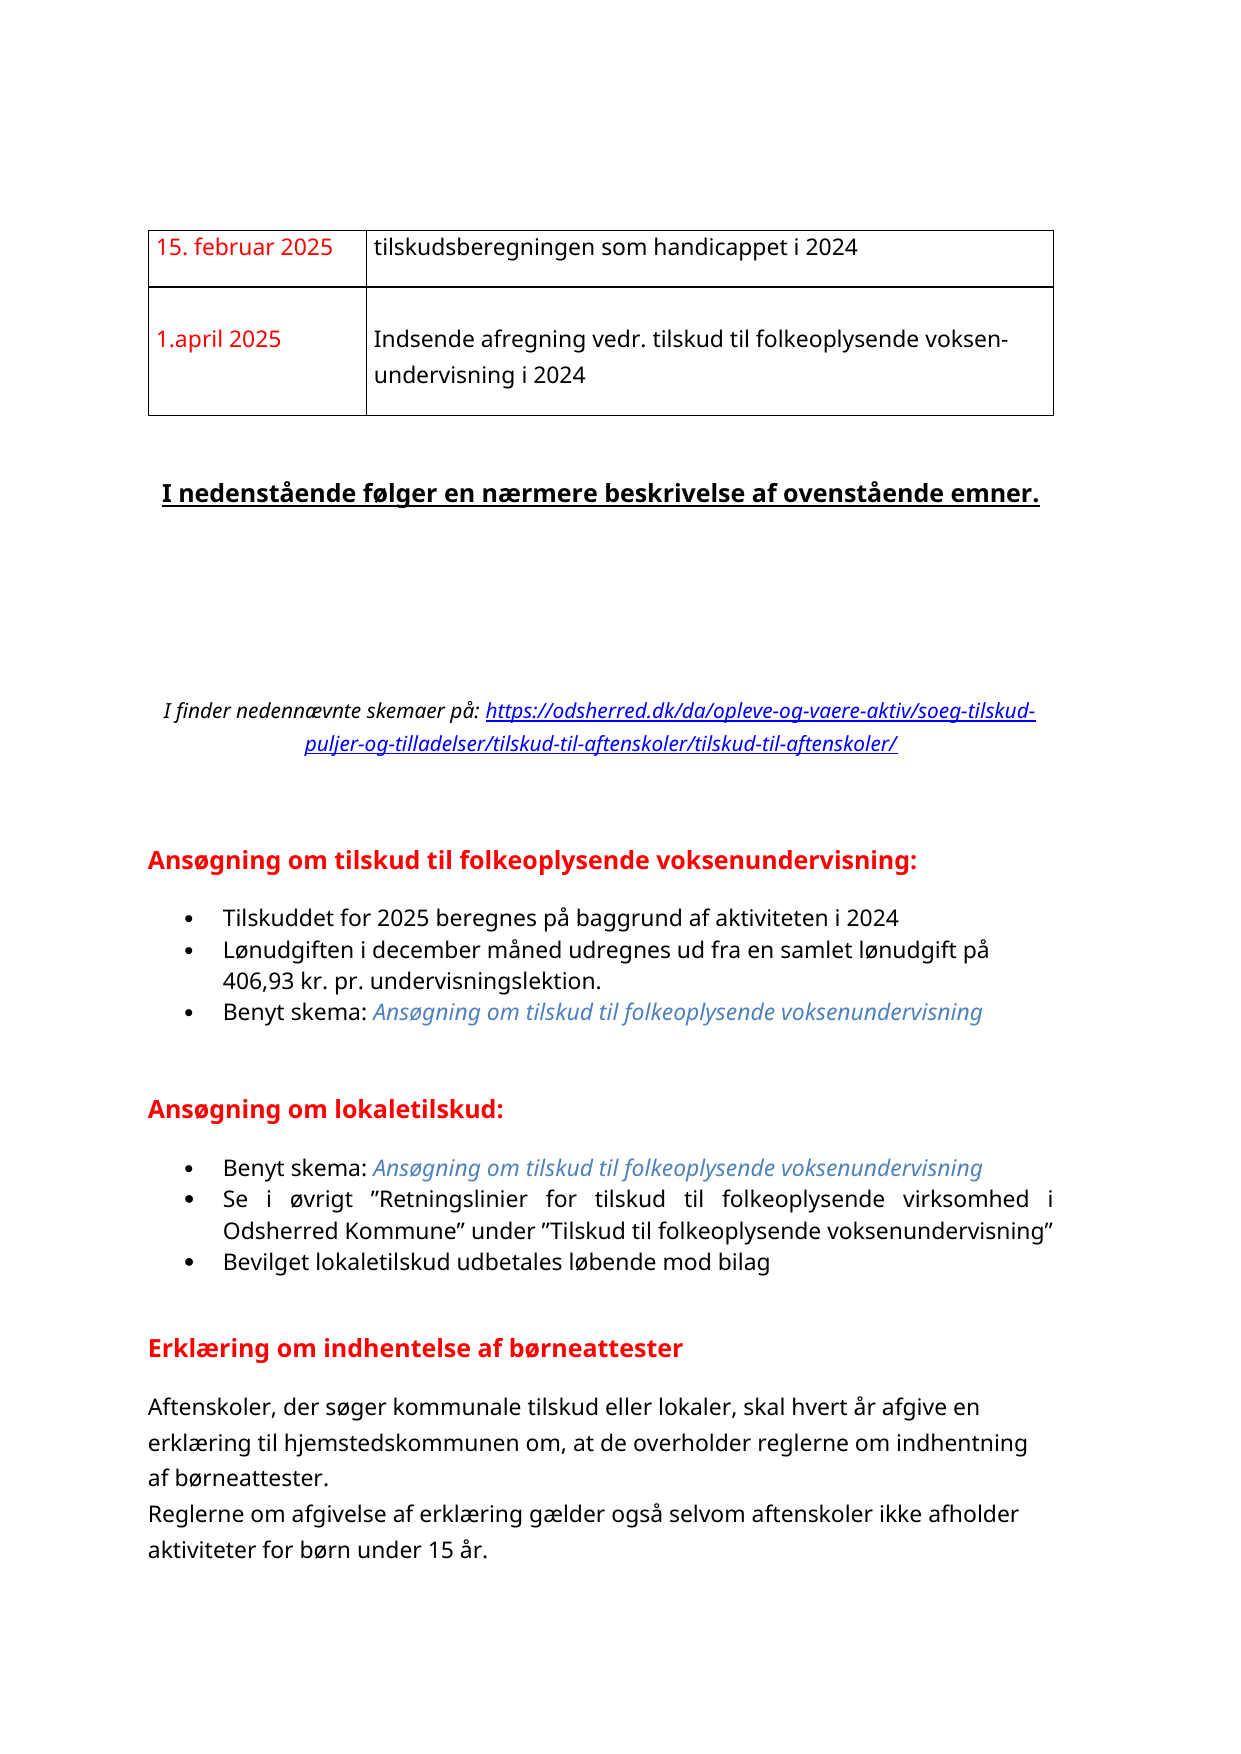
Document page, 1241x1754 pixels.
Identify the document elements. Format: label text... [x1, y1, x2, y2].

table_cell 1.april 2025 [149, 288, 366, 415]
list Tilskuddet for 2025 beregnes på baggrund af aktiviteten i 2024 [185, 902, 1054, 933]
list Lønudgiften i december måned udregnes ud fra en samlet lønudgift på 406,93 kr. pr. undervisningslektion. [185, 933, 1054, 996]
text Erklæring om indhentelse af børneattester [148, 1331, 1054, 1364]
text I finder nedennævnte skemaer på: https://odsherred.dk/da/opleve-og-vaere-aktiv/soeg-tilskud-puljer-og-tilladelser/tilskud-til-aftenskoler/tilskud-til-aftenskoler/ [148, 696, 1054, 757]
list Benyt skema: Ansøgning om tilskud til folkeoplysende voksenundervisning [185, 1152, 1054, 1183]
text Ansøgning om tilskud til folkeoplysende voksenundervisning: [148, 842, 1054, 876]
text Ansøgning om lokaletilskud: [148, 1058, 1054, 1126]
list Bevilget lokaletilskud udbetales løbende mod bilag [185, 1246, 1054, 1277]
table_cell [367, 231, 1053, 286]
text I nedenstående følger en nærmere beskrivelse af ovenstående emner. [148, 476, 1054, 510]
table_cell Indsende afregning vedr. tilskud til folkeoplysende voksen-undervisning i 2024 [367, 288, 1053, 415]
text Aftenskoler, der søger kommunale tilskud eller lokaler, skal hvert år afgive en erklæring til hjemstedskommunen om, at de overholder reglerne om indhentning af børneattester. Reglerne om afgivelse af erklæring gælder også selvom aftenskoler ikke afholder aktiviteter for børn under 15 år. [148, 1391, 1054, 1566]
list Benyt skema: Ansøgning om tilskud til folkeoplysende voksenundervisning [185, 996, 1054, 1027]
list Se i øvrigt ”Retningslinier for tilskud til folkeoplysende virksomhed i Odsherred Kommune” under ”Tilskud til folkeoplysende voksenundervisning” [185, 1183, 1054, 1246]
table_cell 15. februar 2025 [149, 231, 366, 286]
